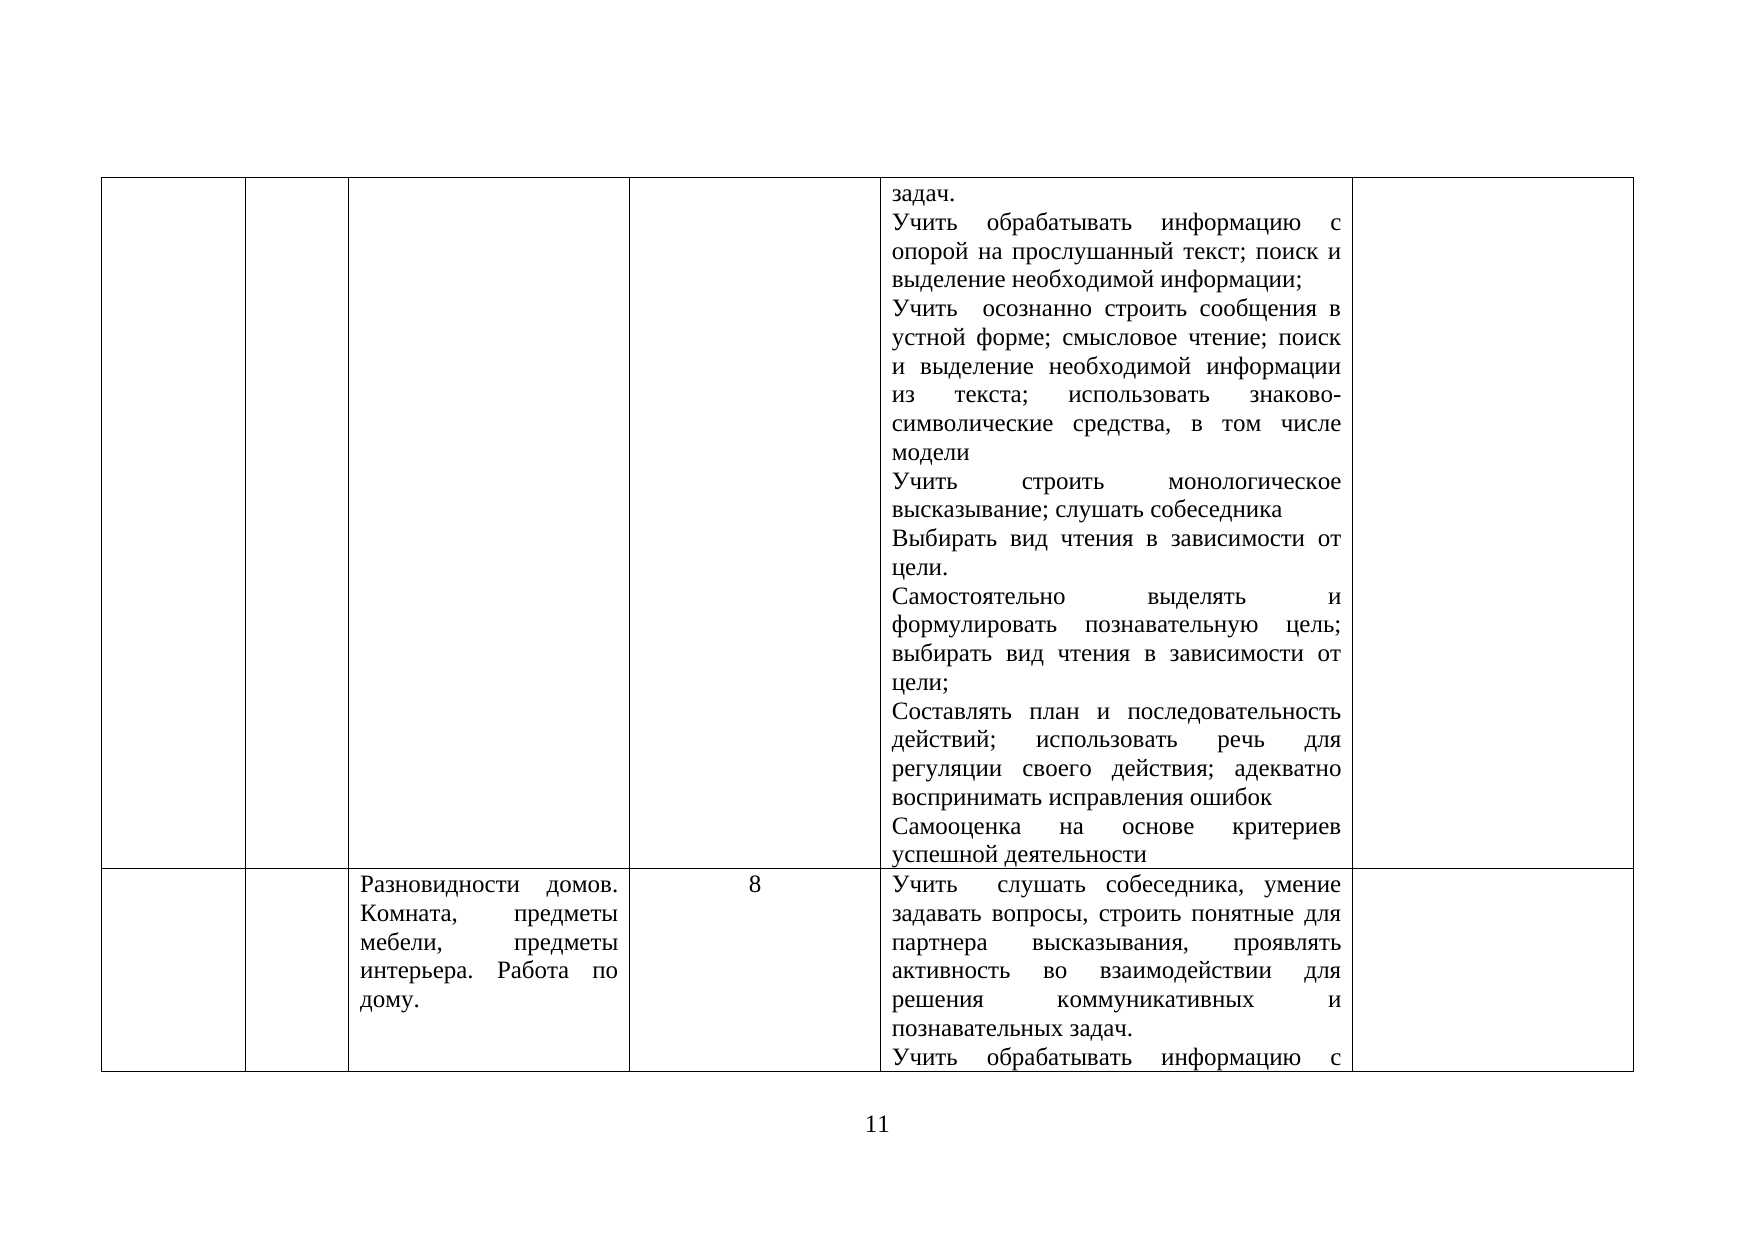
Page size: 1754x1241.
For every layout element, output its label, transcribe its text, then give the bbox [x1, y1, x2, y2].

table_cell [881, 869, 1352, 1071]
table_cell 8 [630, 178, 880, 868]
table_cell [246, 178, 348, 868]
table_cell [246, 869, 348, 1071]
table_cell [881, 178, 1352, 868]
table_cell [102, 178, 245, 868]
table_cell [1353, 178, 1633, 868]
table_cell 8 [630, 869, 880, 1071]
table_cell [102, 869, 245, 1071]
table_cell [1353, 869, 1633, 1071]
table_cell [349, 178, 629, 868]
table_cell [349, 869, 629, 1071]
